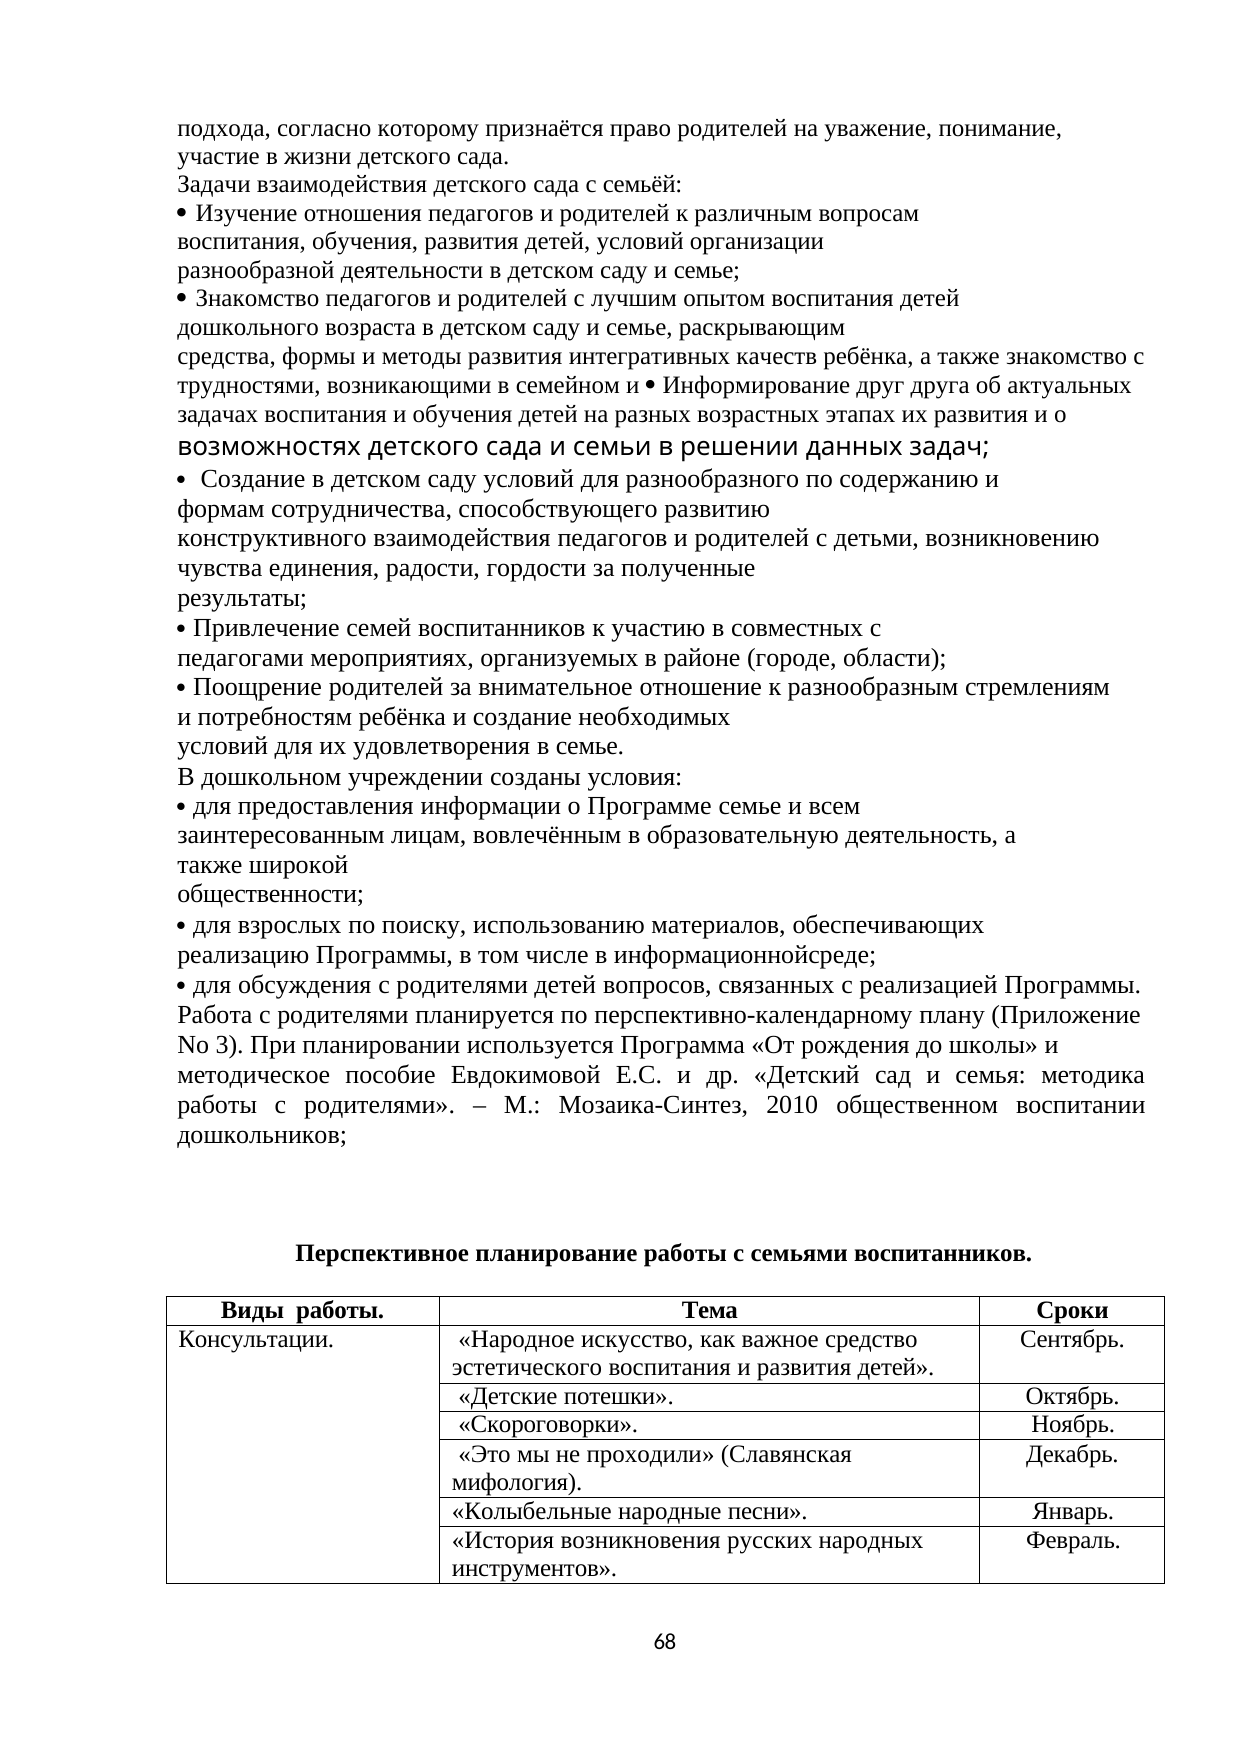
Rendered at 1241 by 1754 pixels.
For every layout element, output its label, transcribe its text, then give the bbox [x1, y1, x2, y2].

list Создание в детском саду условий для разнообразного по содержанию и формам сотрудничества, способствующего развитию [177, 463, 1090, 523]
table_cell «Скороговорки». [440, 1412, 979, 1439]
text В дошкольном учреждении созданы условия: [177, 761, 1240, 791]
list для взрослых по поиску, использованию материалов, обеспечивающих реализацию Программы, в том числе в информационнойсреде; [177, 909, 1123, 969]
table_cell Февраль. [980, 1527, 1164, 1583]
list Поощрение родителей за внимательное отношение к разнообразным стремлениям и потребностям ребёнка и создание необходимых [177, 672, 1129, 731]
text результаты; [177, 582, 1240, 612]
table_cell «Народное искусство, как важное средство эстетического воспитания и развития детей». [440, 1326, 979, 1382]
list Привлечение семей воспитанников к участию в совместных с педагогами мероприятиях, организуемых в районе (городе, области); [177, 612, 1011, 672]
table_cell Консультации. [167, 1326, 439, 1583]
table_cell «История возникновения русских народных инструментов». [440, 1527, 979, 1583]
table_cell «Детские потешки». [440, 1384, 979, 1411]
text методическое пособие Евдокимовой Е.С. и др. «Детский сад и семья: методика работы с родителями». – М.: Мозаика-Синтез, 2010 общественном воспитании дошкольников; [177, 1059, 1145, 1149]
table_cell «Колыбельные народные песни». [440, 1498, 979, 1526]
text средства, формы и методы развития интегративных качеств ребёнка, а также знакомство с трудностями, возникающими в семейном и  Информирование друг друга об актуальных задачах воспитания и обучения детей на разных возрастных этапах их развития и о возможностях детского сада и семьи в решении данных задач; [177, 341, 1145, 463]
table_cell Январь. [980, 1498, 1164, 1526]
text Перспективное планирование работы с семьями воспитанников. [90, 1238, 1237, 1266]
text подхода, согласно которому признаётся право родителей на уважение, понимание, участие в жизни детского сада. [177, 113, 1147, 170]
text разнообразной деятельности в детском саду и семье; [177, 255, 1240, 284]
table_cell «Это мы не проходили» (Славянская мифология). [440, 1440, 979, 1497]
table_cell Октябрь. [980, 1384, 1164, 1411]
list Знакомство педагогов и родителей с лучшим опытом воспитания детей дошкольного возраста в детском саду и семье, раскрывающим [177, 284, 1103, 341]
text общественности; [177, 879, 1240, 908]
text условий для их удовлетворения в семье. [177, 731, 1240, 761]
list для обсуждения с родителями детей вопросов, связанных с реализацией Программы. Работа с родителями планируется по перспективно-календарному плану (Приложение No 3). При планировании используется Программа «От рождения до школы» и [177, 969, 1141, 1059]
table_header Виды работы. [167, 1297, 439, 1325]
table_cell Сентябрь. [980, 1326, 1164, 1382]
text конструктивного взаимодействия педагогов и родителей с детьми, возникновению чувства единения, радости, гордости за полученные [177, 523, 1145, 582]
table_header Сроки [980, 1297, 1164, 1325]
table_cell Ноябрь. [980, 1412, 1164, 1439]
table_cell Декабрь. [980, 1440, 1164, 1497]
list Изучение отношения педагогов и родителей к различным вопросам воспитания, обучения, развития детей, условий организации [177, 200, 1053, 255]
text Задачи взаимодействия детского сада с семьёй: [177, 170, 1240, 198]
table_header Тема [440, 1297, 979, 1325]
list для предоставления информации о Программе семье и всем заинтересованным лицам, вовлечённым в образовательную деятельность, а также широкой [177, 791, 1074, 879]
